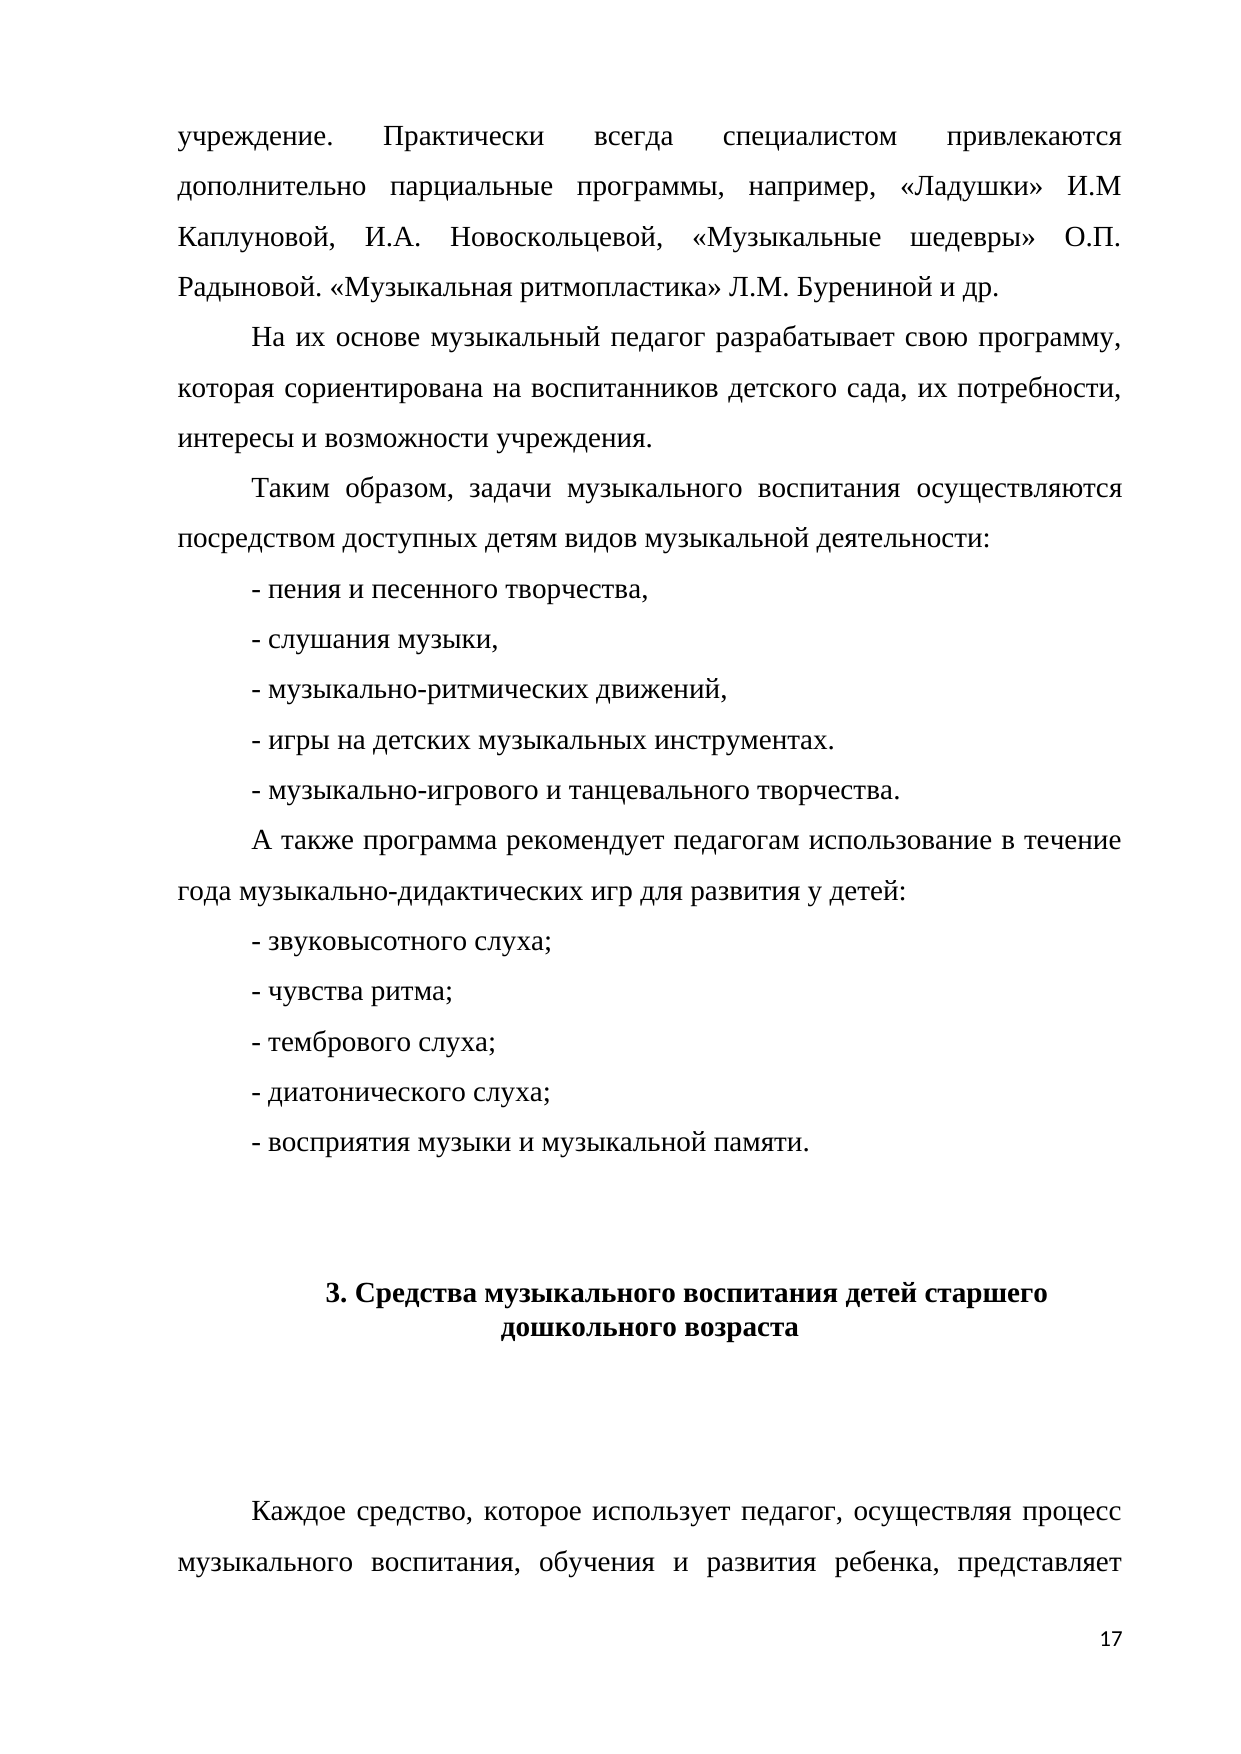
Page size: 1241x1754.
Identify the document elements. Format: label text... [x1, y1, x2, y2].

text - восприятия музыки и музыкальной памяти. [177, 1124, 1122, 1158]
text Таким образом, задачи музыкального воспитания осуществляются посредством доступных детям видов музыкальной деятельности: [177, 470, 1122, 554]
list 3. Средства музыкального воспитания детей старшего дошкольного возраста [177, 1275, 1122, 1342]
text На их основе музыкальный педагог разрабатывает свою программу, которая сориентирована на воспитанников детского сада, их потребности, интересы и возможности учреждения. [177, 319, 1122, 453]
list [177, 1493, 1122, 1577]
text А также программа рекомендует педагогам использование в течение года музыкально-дидактических игр для развития у детей: [177, 822, 1122, 906]
text - слушания музыки, [177, 621, 1122, 655]
text - музыкально-ритмических движений, [177, 672, 1122, 705]
text - пения и песенного творчества, [177, 571, 1122, 604]
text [177, 118, 1122, 303]
text - диатонического слуха; [177, 1074, 1122, 1108]
text - тембрового слуха; [177, 1024, 1122, 1057]
text - звуковысотного слуха; [177, 923, 1122, 957]
text - игры на детских музыкальных инструментах. [177, 722, 1122, 755]
text - чувства ритма; [177, 973, 1122, 1007]
text - музыкально-игрового и танцевального творчества. [177, 772, 1122, 806]
